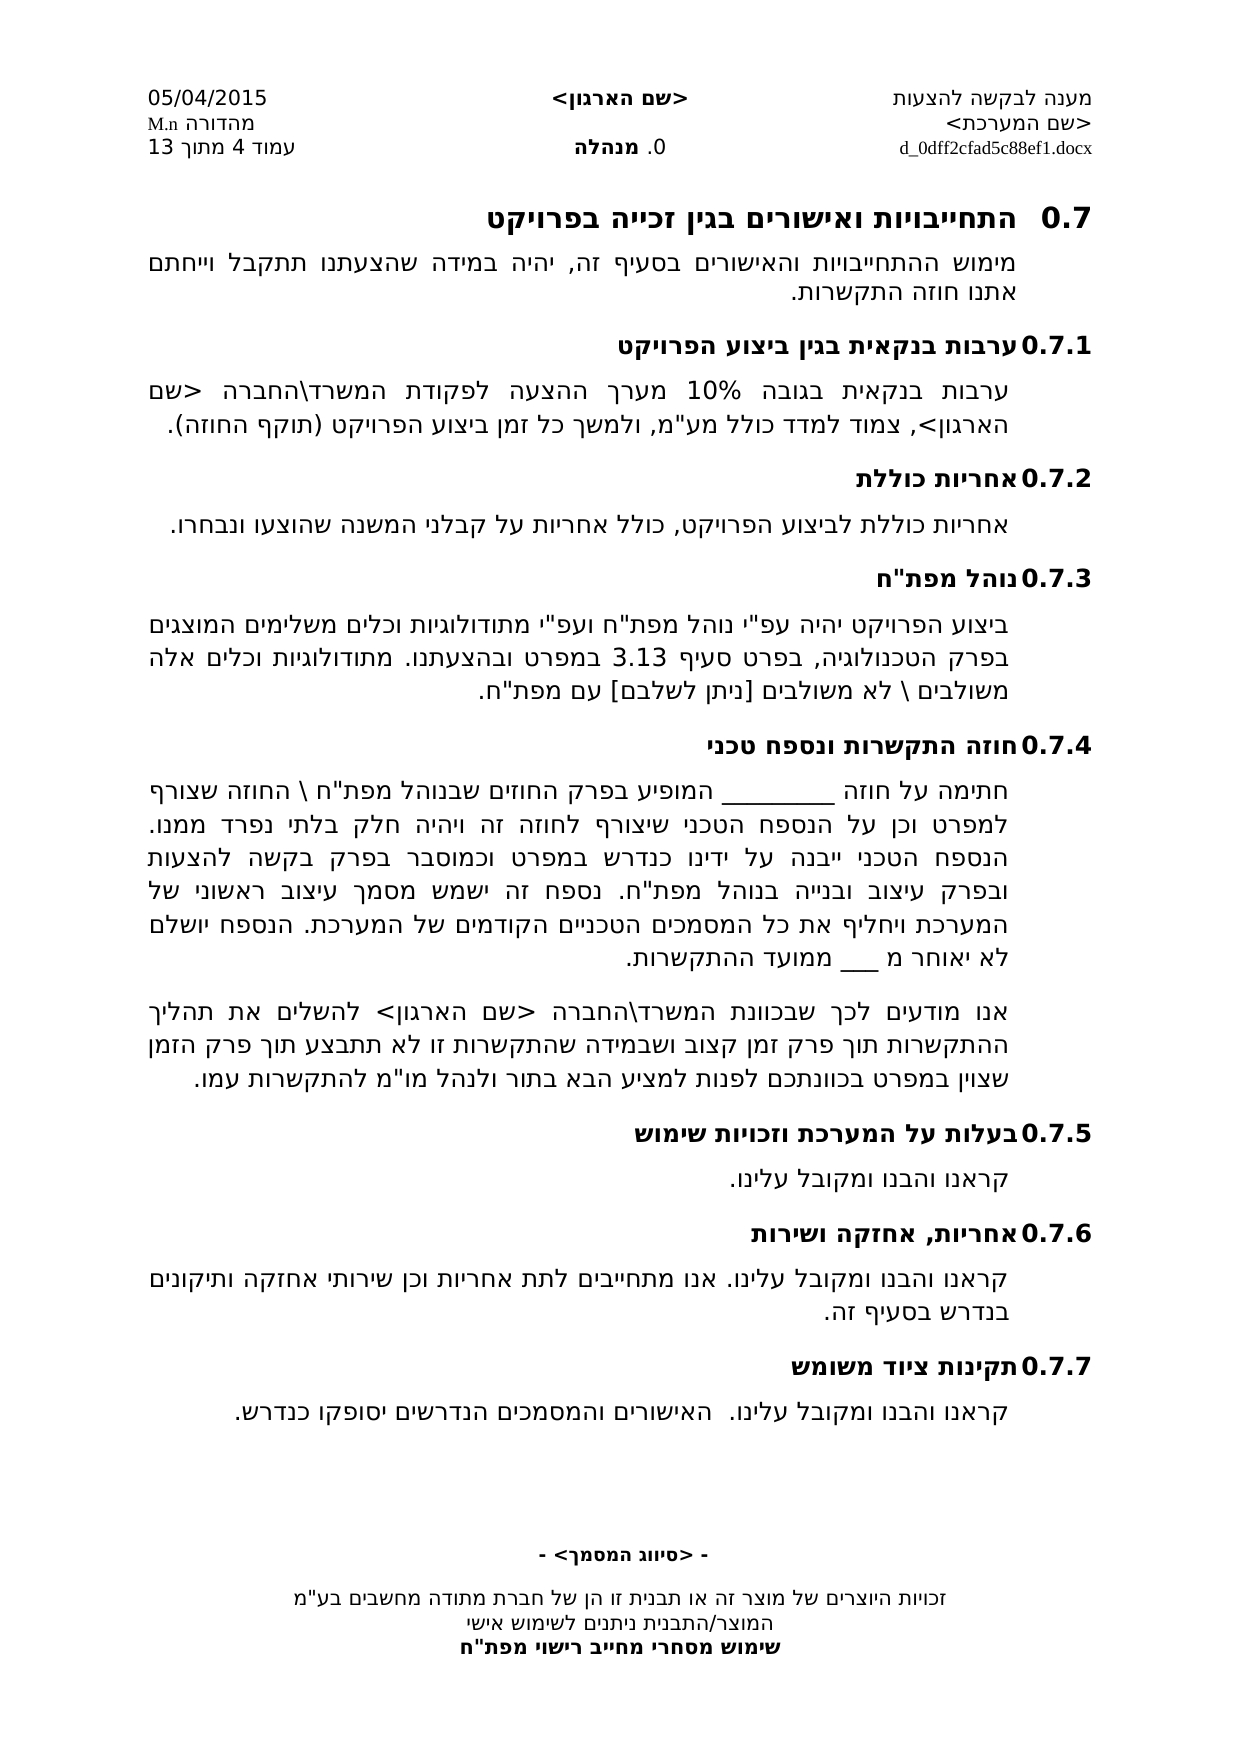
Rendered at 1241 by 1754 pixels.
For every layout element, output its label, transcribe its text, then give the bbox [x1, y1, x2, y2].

text חתימה על חוזה _________ המופיע בפרק החוזים שבנוהל מפת"ח \ החוזה שצורף למפרט וכן על הנספח הטכני שיצורף לחוזה זה ויהיה חלק בלתי נפרד ממנו. הנספח הטכני ייבנה על ידינו כנדרש במפרט וכמוסבר בפרק בקשה להצעות ובפרק עיצוב ובנייה בנוהל מפת"ח. נספח זה ישמש מסמך עיצוב ראשוני של המערכת ויחליף את כל המסמכים הטכניים הקודמים של המערכת. הנספח יושלם לא יאוחר מ ___ ממועד ההתקשרות. [148, 773, 1010, 973]
text מימוש ההתחייבויות והאישורים בסעיף זה, יהיה במידה שהצעתנו תתקבל וייחתם אתנו חוזה התקשרות. [148, 248, 1017, 306]
subtitle 0.7.7 תקינות ציוד משומש [148, 1352, 1092, 1381]
subtitle 0.7.3 נוהל מפת"ח [148, 565, 1092, 594]
subtitle 0.7.6 אחריות, אחזקה ושירות [148, 1219, 1092, 1248]
text אחריות כוללת לביצוע הפרויקט, כולל אחריות על קבלני המשנה שהוצעו ונבחרו. [148, 506, 1010, 540]
text ערבות בנקאית בגובה 10% מערך ההצעה לפקודת המשרד\החברה <שם הארגון>, צמוד למדד כולל מע"מ, ולמשך כל זמן ביצוע הפרויקט (תוקף החוזה). [148, 373, 1010, 440]
subtitle 0.7.2 אחריות כוללת [148, 465, 1092, 494]
text קראנו והבנו ומקובל עלינו. [148, 1161, 1010, 1194]
text קראנו והבנו ומקובל עלינו. האישורים והמסמכים הנדרשים יסופקו כנדרש. [148, 1394, 1010, 1427]
subtitle 0.7 התחייבויות ואישורים בגין זכייה בפרויקט [148, 202, 1092, 236]
text ביצוע הפרויקט יהיה עפ"י נוהל מפת"ח ועפ"י מתודולוגיות וכלים משלימים המוצגים בפרק הטכנולוגיה, בפרט סעיף 3.13 במפרט ובהצעתנו. מתודולוגיות וכלים אלה משולבים \ לא משולבים [ניתן לשלבם] עם מפת"ח. [148, 606, 1010, 706]
subtitle 0.7.1 ערבות בנקאית בגין ביצוע הפרויקט [148, 331, 1092, 361]
subtitle 0.7.4 חוזה התקשרות ונספח טכני [148, 731, 1092, 761]
subtitle 0.7.5 בעלות על המערכת וזכויות שימוש [148, 1119, 1092, 1148]
text קראנו והבנו ומקובל עלינו. אנו מתחייבים לתת אחריות וכן שירותי אחזקה ותיקונים בנדרש בסעיף זה. [148, 1261, 1010, 1327]
text אנו מודעים לכך שבכוונת המשרד\החברה <שם הארגון> להשלים את תהליך ההתקשרות תוך פרק זמן קצוב ושבמידה שהתקשרות זו לא תתבצע תוך פרק הזמן שצוין במפרט בכוונתכם לפנות למציע הבא בתור ולנהל מו"מ להתקשרות עמו. [148, 994, 1010, 1094]
